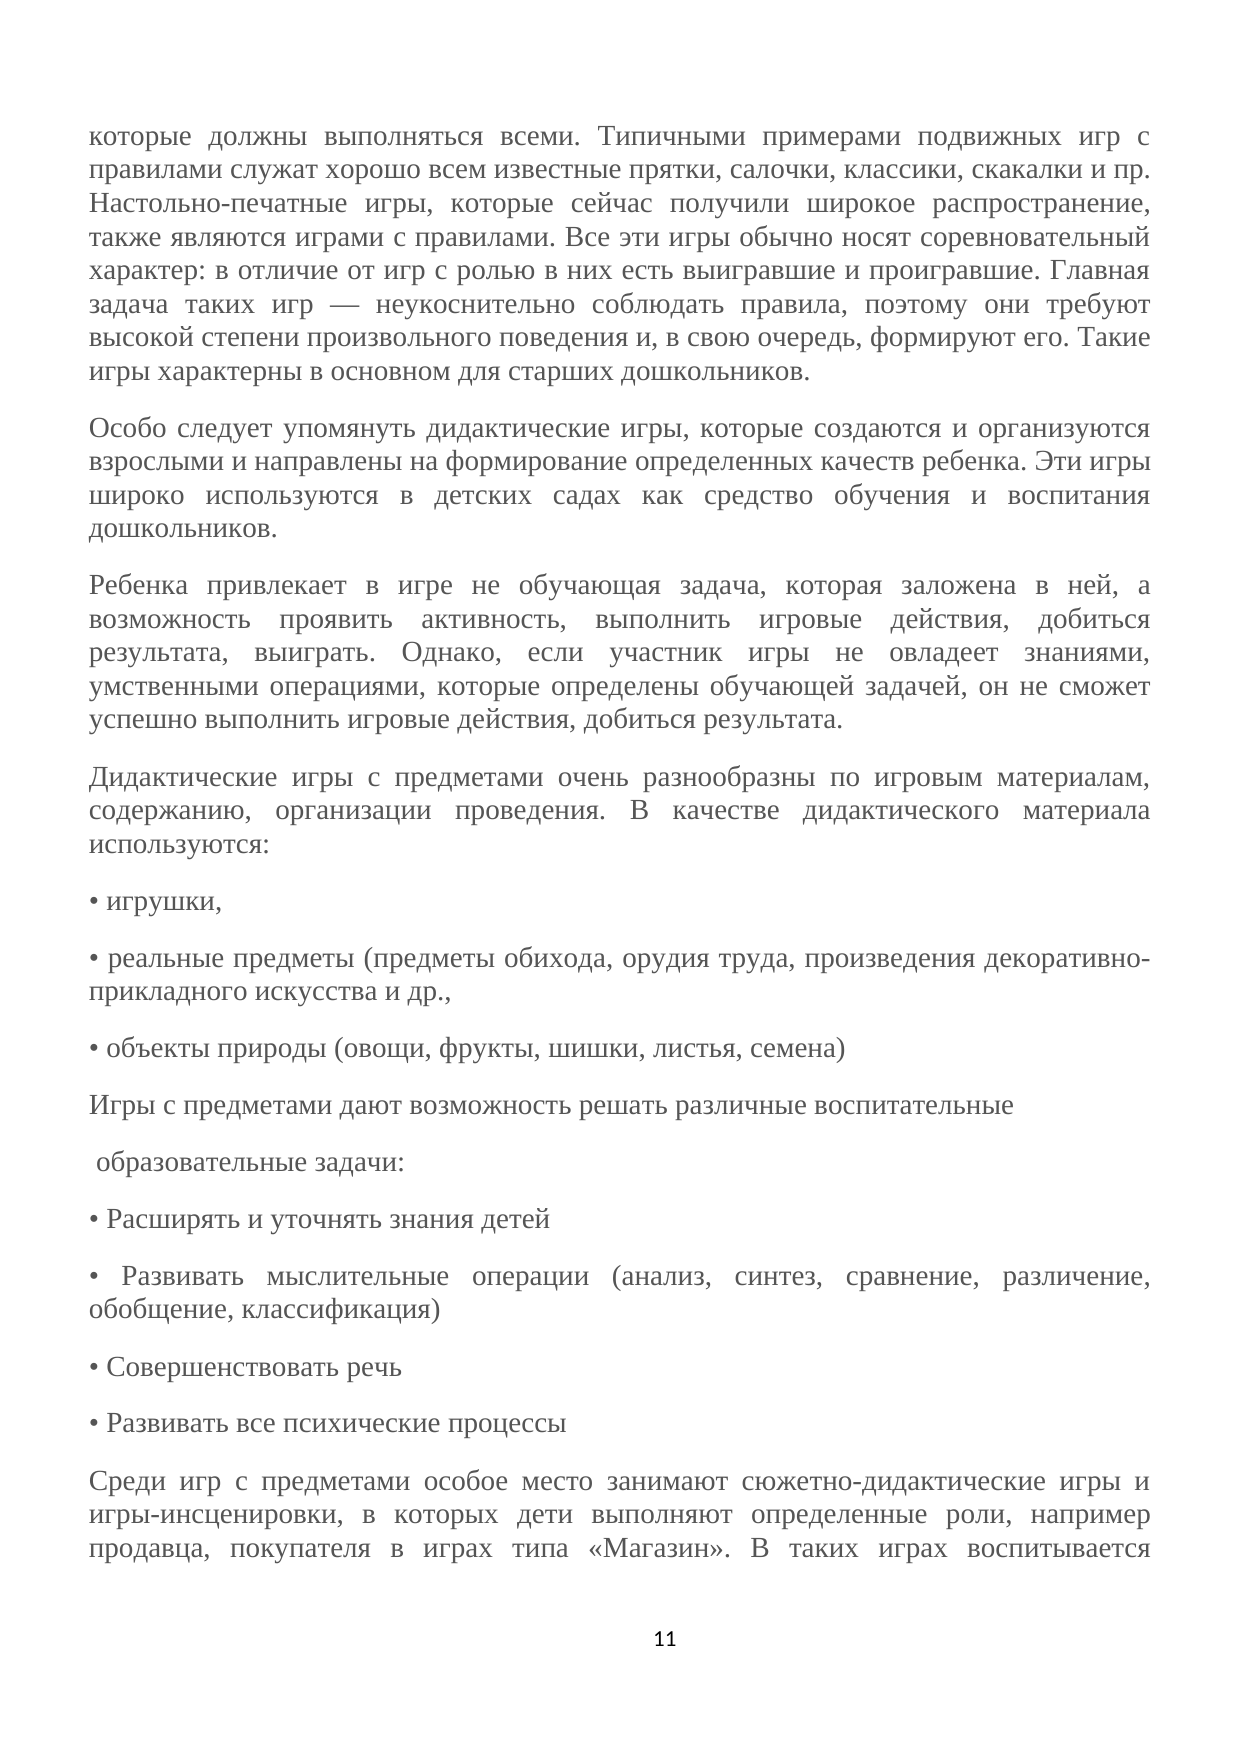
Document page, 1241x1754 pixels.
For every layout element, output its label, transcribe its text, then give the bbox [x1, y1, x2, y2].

text • реальные предметы (предметы обихода, орудия труда, произведения декоративно-прикладного искусства и др., [88, 940, 1152, 1007]
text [88, 1463, 1152, 1563]
text Ребенка привлекает в игре не обучающая задача, которая заложена в ней, а возможность проявить активность, выполнить игровые действия, добиться результата, выиграть. Однако, если участник игры не овладеет знаниями, умственными операциями, которые определены обучающей задачей, он не сможет успешно выполнить игровые действия, добиться результата. [88, 567, 1152, 735]
text Дидактические игры с предметами очень разнообразны по игровым материалам, содержанию, организации проведения. В качестве дидактического материала используются: [88, 759, 1152, 859]
text Особо следует упомянуть дидактические игры, которые создаются и организуются взрослыми и направлены на формирование определенных качеств ребенка. Эти игры широко используются в детских садах как средство обучения и воспитания дошкольников. [88, 410, 1152, 544]
text образовательные задачи: [88, 1144, 1152, 1178]
text • Развивать мыслительные операции (анализ, синтез, сравнение, различение, обобщение, классификация) [88, 1258, 1152, 1325]
text • объекты природы (овощи, фрукты, шишки, листья, семена) [88, 1030, 1152, 1064]
text • Совершенствовать речь [88, 1349, 1152, 1382]
text • Развивать все психические процессы [88, 1406, 1152, 1439]
text • Расширять и уточнять знания детей [88, 1201, 1152, 1235]
text • игрушки, [88, 883, 1152, 916]
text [88, 118, 1152, 386]
text Игры с предметами дают возможность решать различные воспитательные [88, 1087, 1152, 1121]
